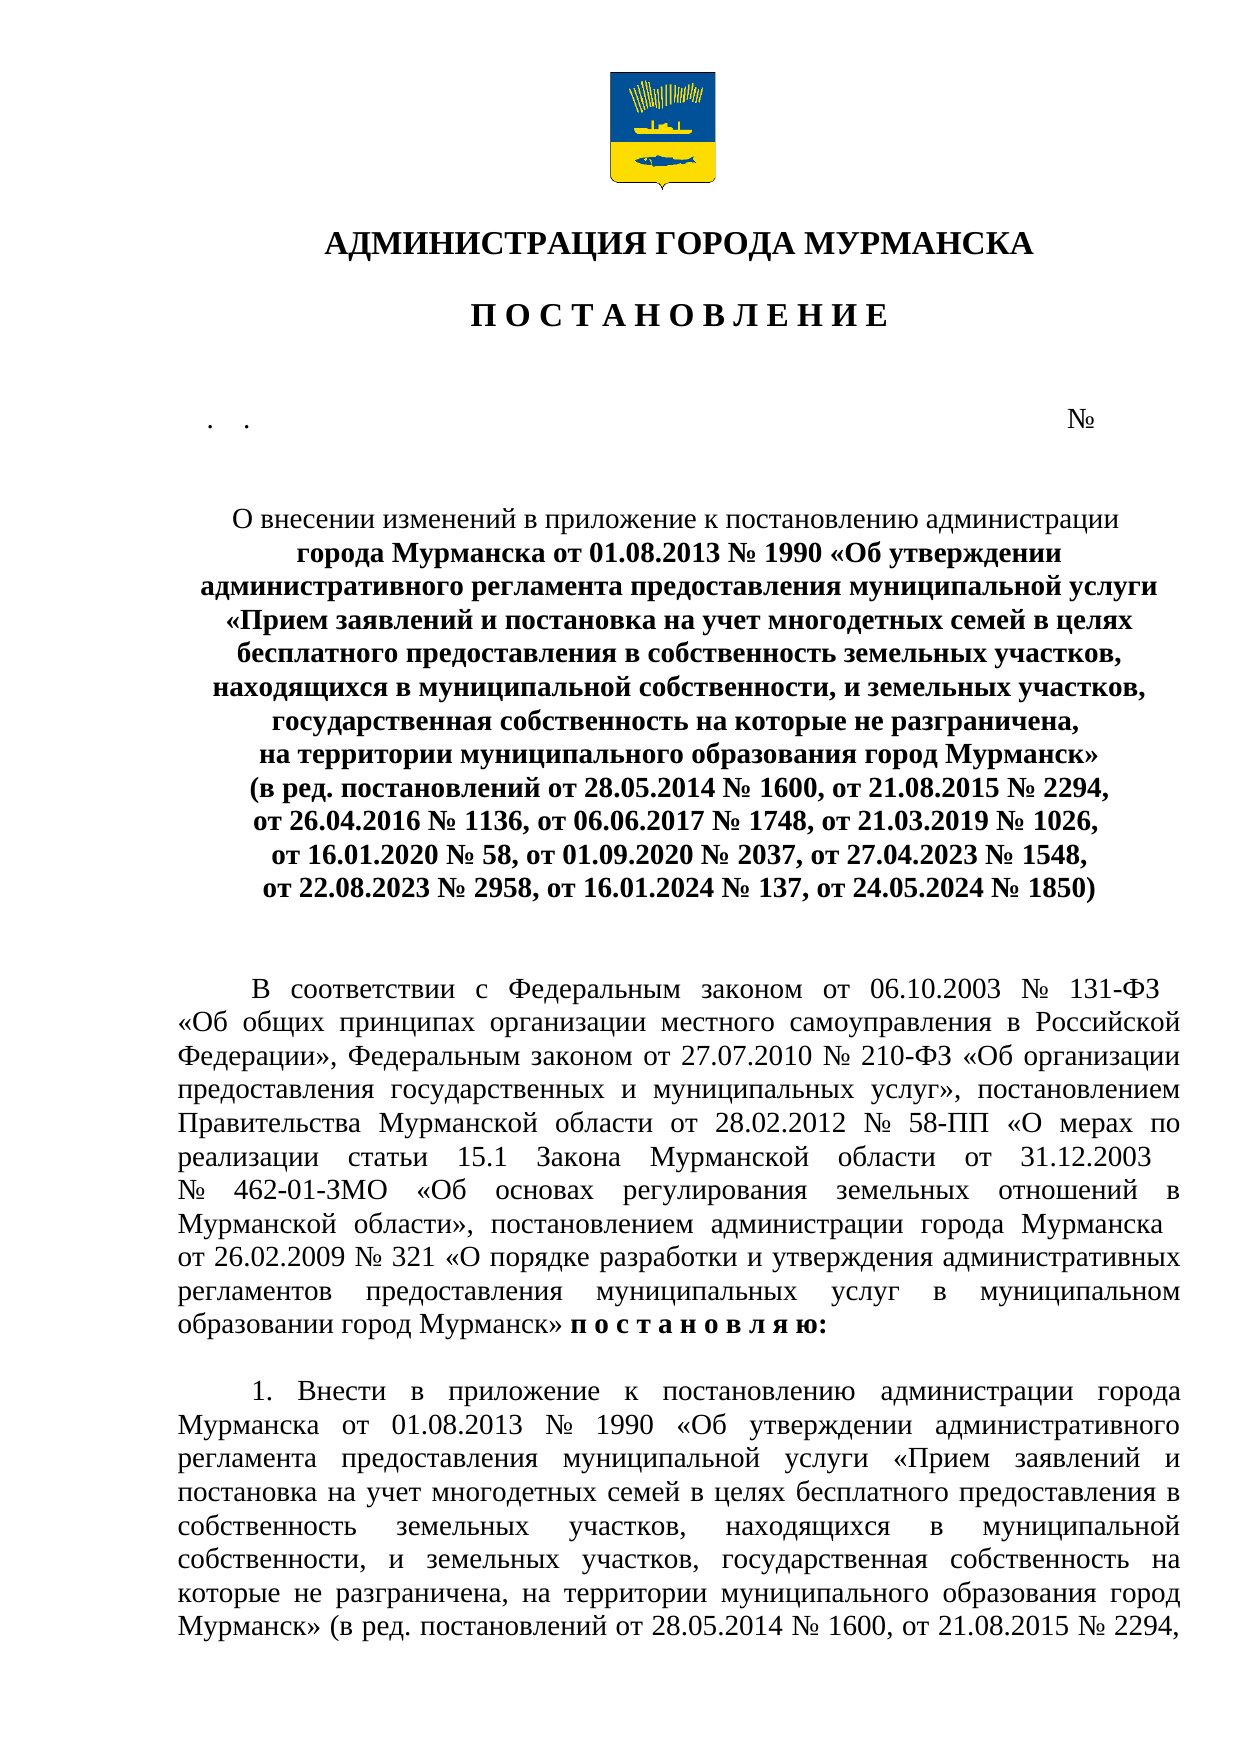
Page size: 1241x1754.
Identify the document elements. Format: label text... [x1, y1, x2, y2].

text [177, 1373, 1181, 1642]
text В соответствии с Федеральным законом от 06.10.2003 № 131-ФЗ «Об общих принципах организации местного самоуправления в Российской Федерации», Федеральным законом от 27.07.2010 № 210-ФЗ «Об организации предоставления государственных и муниципальных услуг», постановлением Правительства Мурманской области от 28.02.2012 № 58-ПП «О мерах по реализации статьи 15.1 Закона Мурманской области от 31.12.2003 № 462-01-ЗМО «Об основах регулирования земельных отношений в Мурманской области», постановлением администрации города Мурманска от 26.02.2009 № 321 «О порядке разработки и утверждения административных регламентов предоставления муниципальных услуг в муниципальном образовании город Мурманск» п о с т а н о в л я ю: [177, 971, 1181, 1340]
text . . № [177, 401, 1181, 434]
text АДМИНИСТРАЦИЯ ГОРОДА МУРМАНСКА [177, 223, 1181, 262]
text П О С Т А Н О В Л Е Н И Е [177, 295, 1181, 334]
picture [610, 72, 716, 190]
